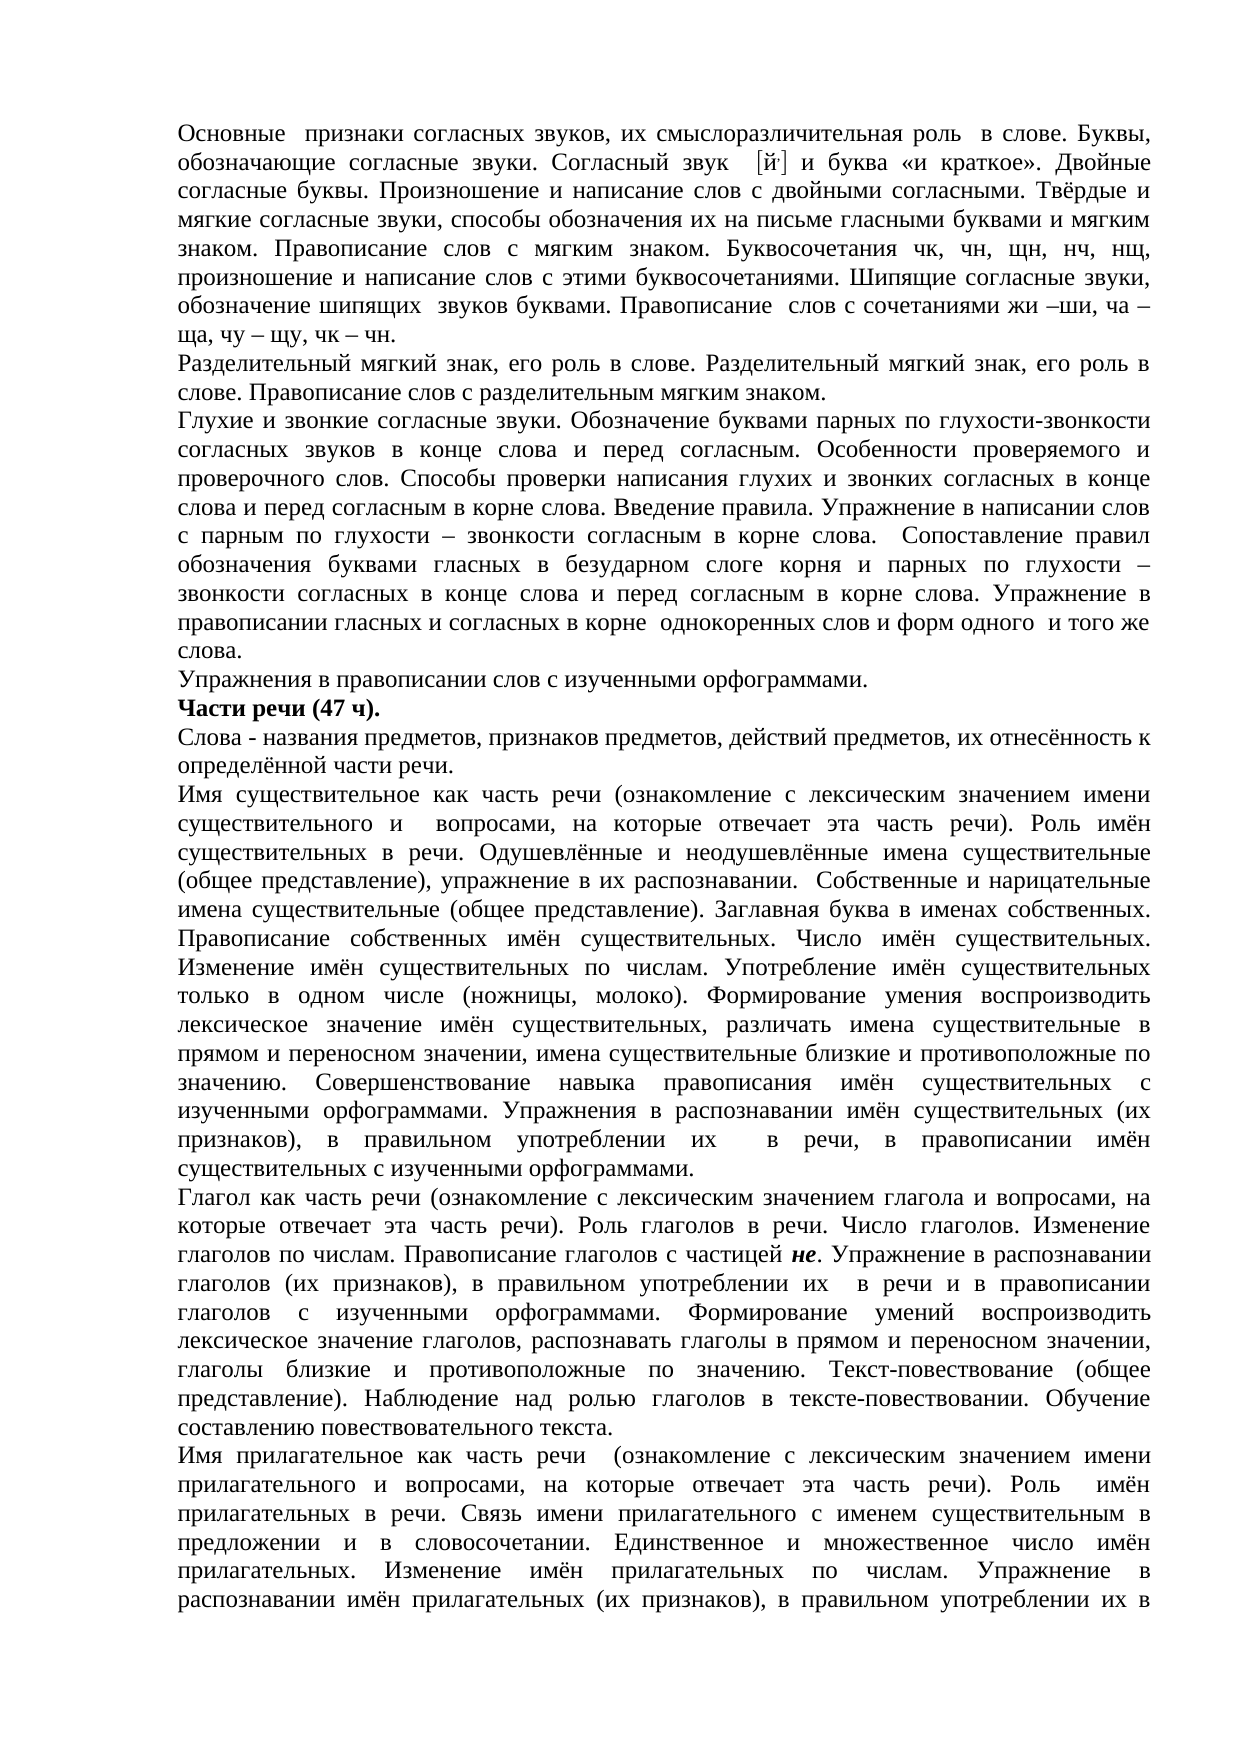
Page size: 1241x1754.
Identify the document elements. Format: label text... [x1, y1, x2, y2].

text Разделительный мягкий знак, его роль в слове. Разделительный мягкий знак, его роль в слове. Правописание слов с разделительным мягким знаком. [177, 348, 1152, 406]
text Глухие и звонкие согласные звуки. Обозначение буквами парных по глухости-звонкости согласных звуков в конце слова и перед согласным. Особенности проверяемого и проверочного слов. Способы проверки написания глухих и звонких согласных в конце слова и перед согласным в корне слова. Введение правила. Упражнение в написании слов с парным по глухости – звонкости согласным в корне слова. Сопоставление правил обозначения буквами гласных в безударном слоге корня и парных по глухости – звонкости согласных в конце слова и перед согласным в корне слова. Упражнение в правописании гласных и согласных в корне однокоренных слов и форм одного и того же слова. [177, 406, 1152, 664]
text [177, 1441, 1152, 1613]
text Глагол как часть речи (ознакомление с лексическим значением глагола и вопросами, на которые отвечает эта часть речи). Роль глаголов в речи. Число глаголов. Изменение глаголов по числам. Правописание глаголов с частицей не. Упражнение в распознавании глаголов (их признаков), в правильном употреблении их в речи и в правописании глаголов с изученными орфограммами. Формирование умений воспроизводить лексическое значение глаголов, распознавать глаголы в прямом и переносном значении, глаголы близкие и противоположные по значению. Текст-повествование (общее представление). Наблюдение над ролью глаголов в тексте-повествовании. Обучение составлению повествовательного текста. [177, 1182, 1152, 1441]
text Части речи (47 ч). [177, 693, 1152, 722]
text Имя существительное как часть речи (ознакомление с лексическим значением имени существительного и вопросами, на которые отвечает эта часть речи). Роль имён существительных в речи. Одушевлённые и неодушевлённые имена существительные (общее представление), упражнение в их распознавании. Собственные и нарицательные имена существительные (общее представление). Заглавная буква в именах собственных. Правописание собственных имён существительных. Число имён существительных. Изменение имён существительных по числам. Употребление имён существительных только в одном числе (ножницы, молоко). Формирование умения воспроизводить лексическое значение имён существительных, различать имена существительные в прямом и переносном значении, имена существительные близкие и противоположные по значению. Совершенствование навыка правописания имён существительных с изученными орфограммами. Упражнения в распознавании имён существительных (их признаков), в правильном употреблении их в речи, в правописании имён существительных с изученными орфограммами. [177, 779, 1152, 1182]
text Слова - названия предметов, признаков предметов, действий предметов, их отнесённость к определённой части речи. [177, 722, 1152, 779]
text Основные признаки согласных звуков, их смыслоразличительная роль в слове. Буквы, обозначающие согласные звуки. Согласный звук й, и буква «и краткое». Двойные согласные буквы. Произношение и написание слов с двойными согласными. Твёрдые и мягкие согласные звуки, способы обозначения их на письме гласными буквами и мягким знаком. Правописание слов с мягким знаком. Буквосочетания чк, чн, щн, нч, нщ, произношение и написание слов с этими буквосочетаниями. Шипящие согласные звуки, обозначение шипящих звуков буквами. Правописание слов с сочетаниями жи –ши, ча –ща, чу – щу, чк – чн. [177, 118, 1152, 348]
text Упражнения в правописании слов с изученными орфограммами. [177, 664, 1152, 693]
